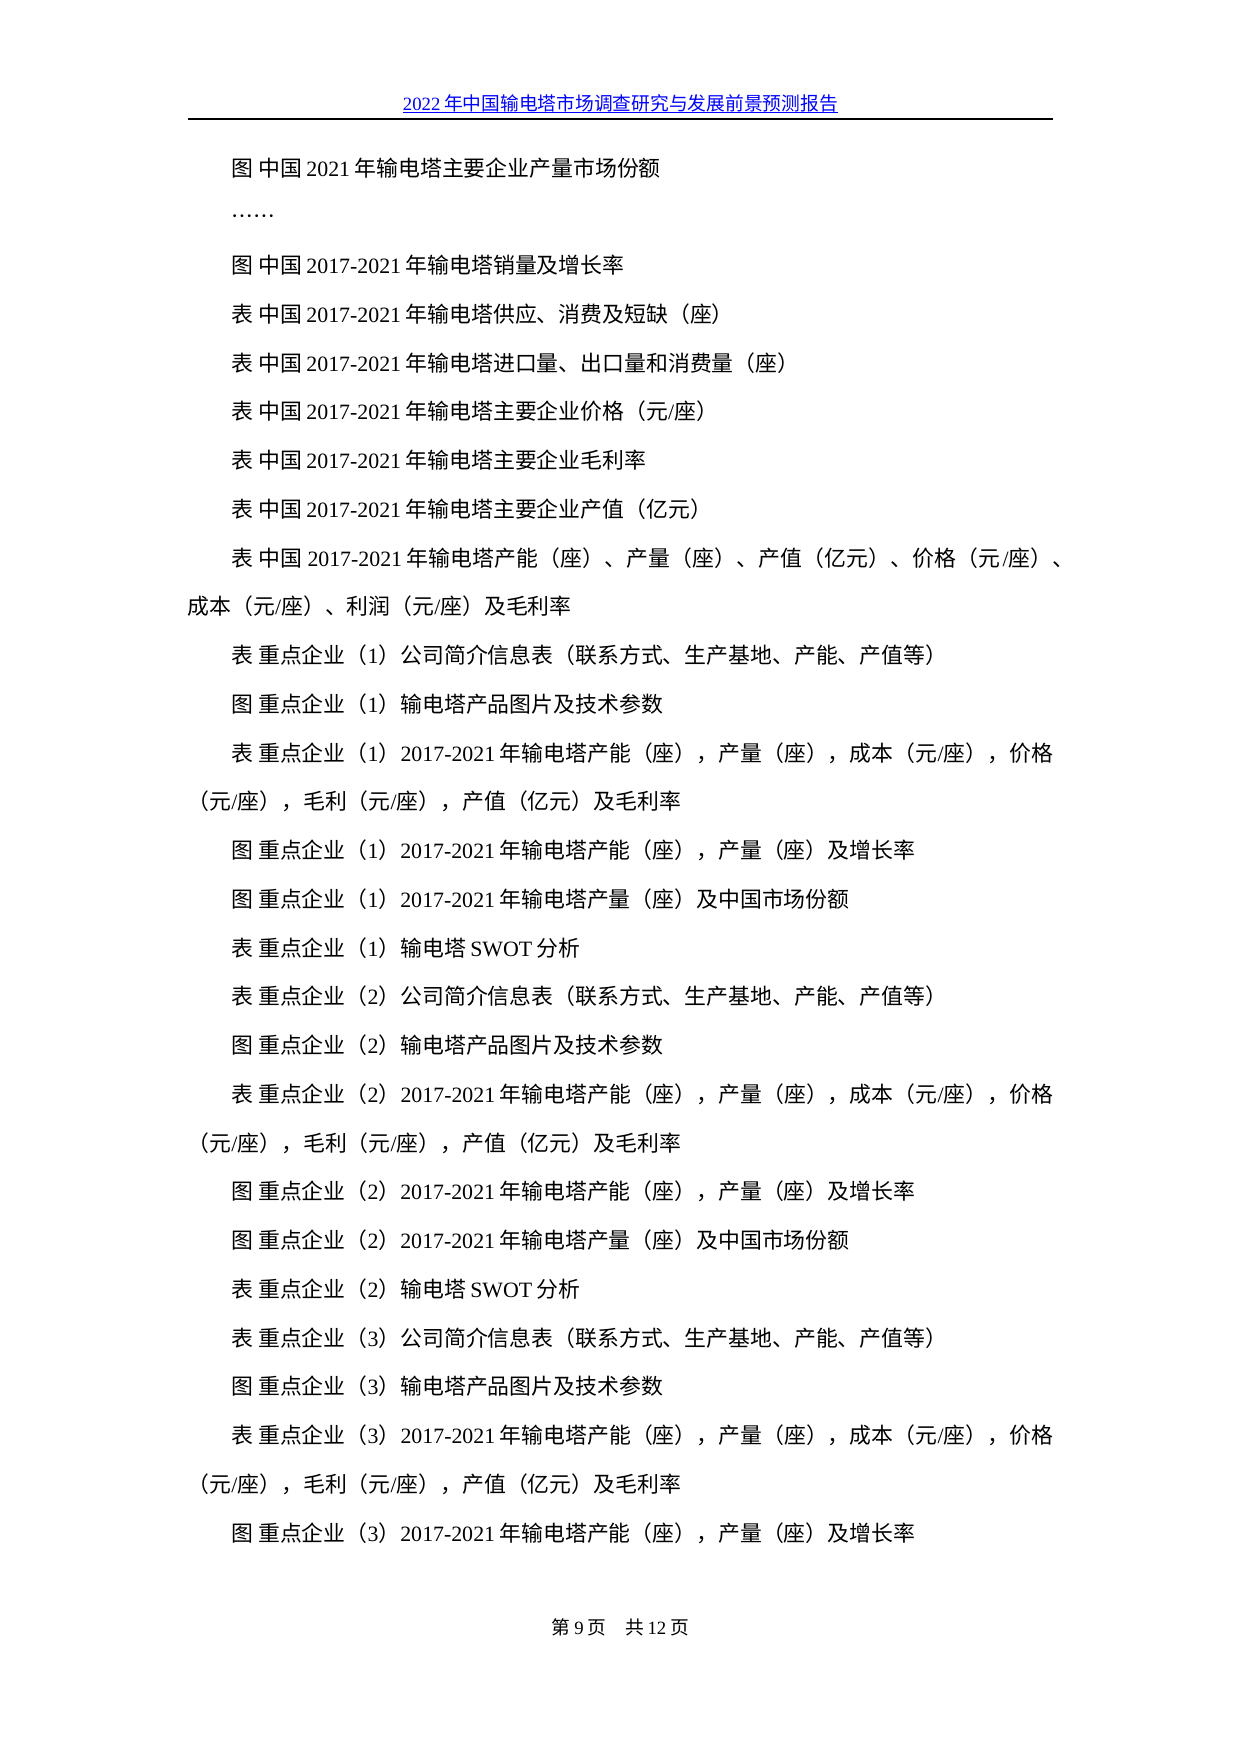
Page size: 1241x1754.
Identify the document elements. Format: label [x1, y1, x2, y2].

text [187, 150, 1053, 1548]
